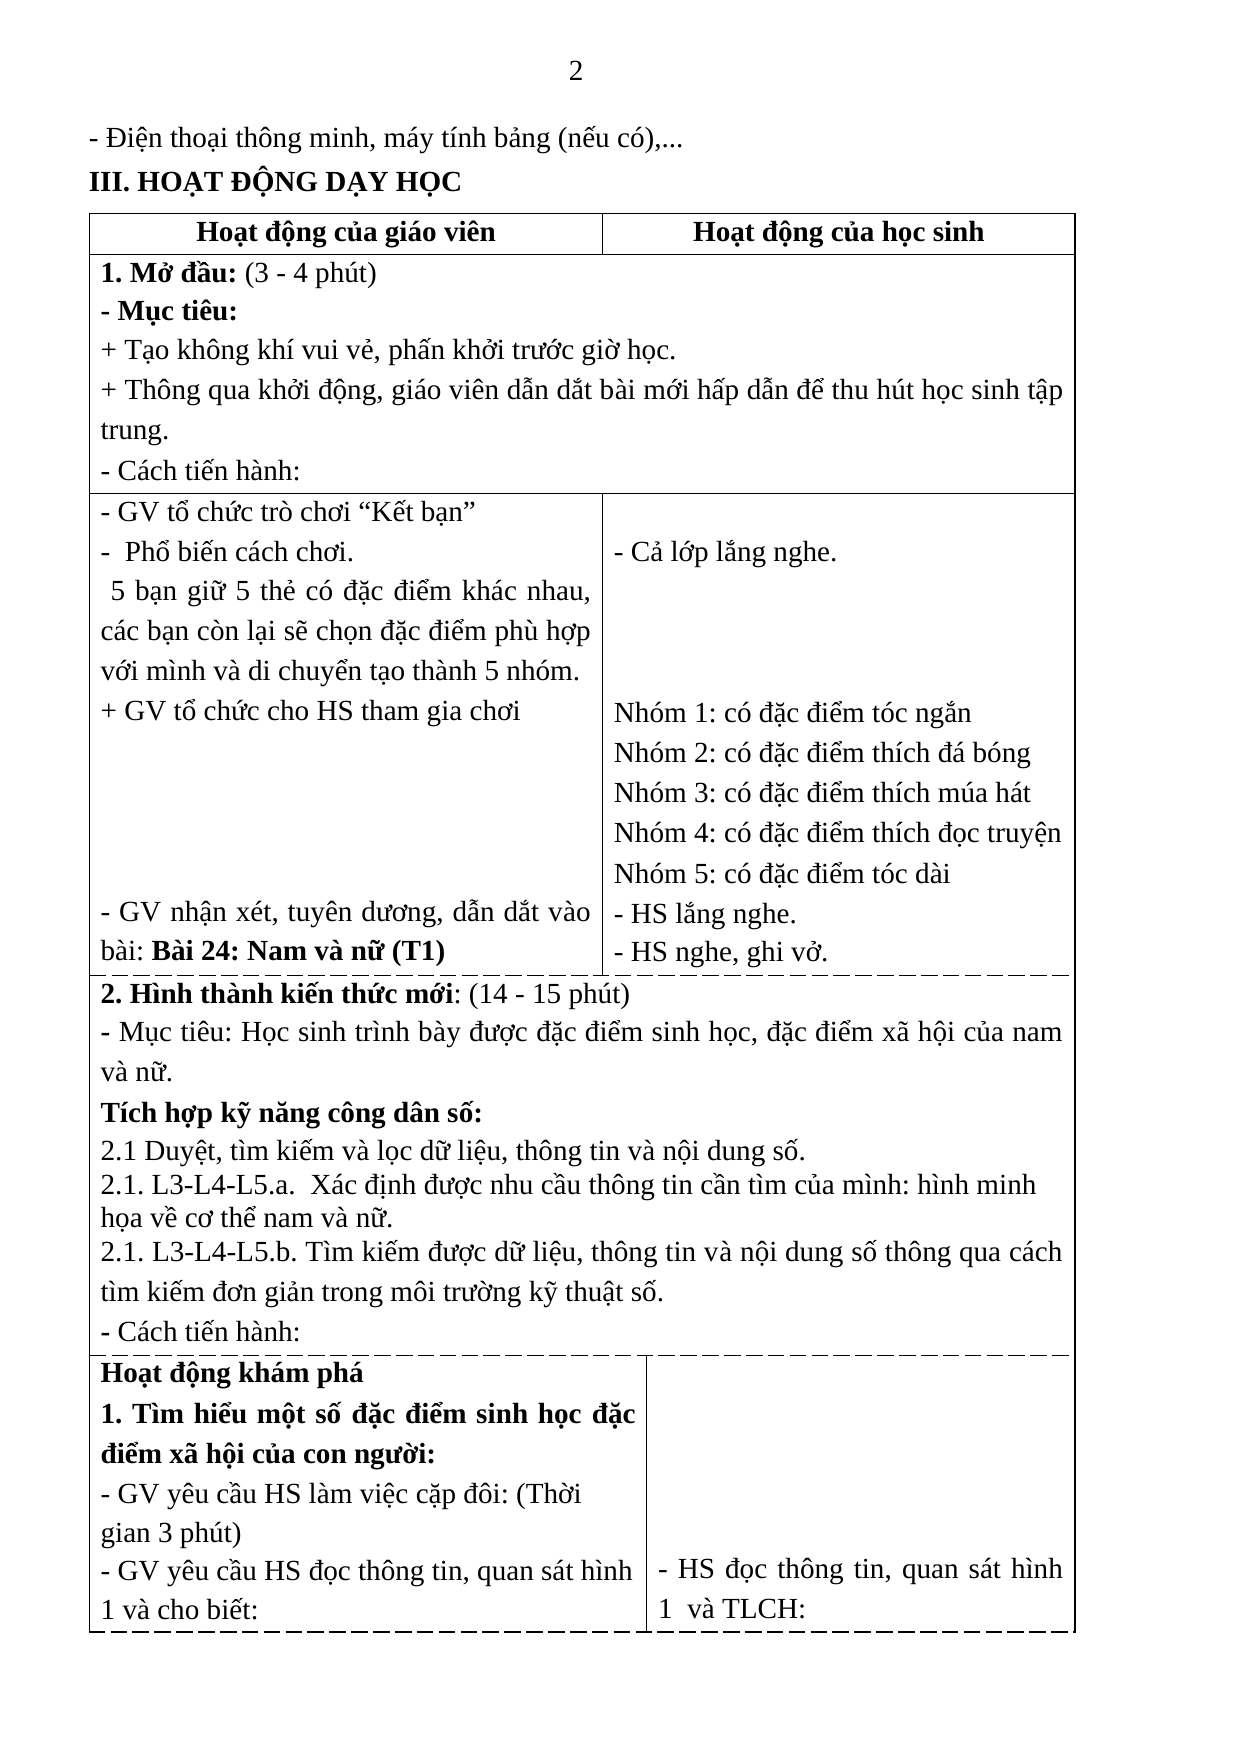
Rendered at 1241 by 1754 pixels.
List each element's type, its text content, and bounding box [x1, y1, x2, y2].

table_cell 2. Hình thành kiến thức mới: (14 - 15 phút) - Mục tiêu: Học sinh trình bày được đặc điểm sinh học, đặc điểm xã hội của nam và nữ. Tích hợp kỹ năng công dân số: 2.1 Duyệt, tìm kiếm và lọc dữ liệu, thông tin và nội dung số. 2.1. L3-L4-L5.a. Xác định được nhu cầu thông tin cần tìm của mình: hình minh họa về cơ thể nam và nữ. 2.1. L3-L4-L5.b. Tìm kiếm được dữ liệu, thông tin và nội dung số thông qua cách tìm kiếm đơn giản trong môi trường kỹ thuật số. - Cách tiến hành: [90, 975, 1074, 1354]
table_cell - Cả lớp lắng nghe. Nhóm 1: có đặc điểm tóc ngắn Nhóm 2: có đặc điểm thích đá bóng Nhóm 3: có đặc điểm thích múa hát Nhóm 4: có đặc điểm thích đọc truyện Nhóm 5: có đặc điểm tóc dài - HS lắng nghe. - HS nghe, ghi vở. [603, 494, 1074, 975]
text - Điện thoại thông minh, máy tính bảng (nếu có),... [89, 120, 1063, 154]
table_header Hoạt động của giáo viên [90, 214, 602, 254]
text III. HOẠT ĐỘNG DẠY HỌC [89, 164, 1063, 197]
table_cell - GV tổ chức trò chơi “Kết bạn” - Phổ biến cách chơi. 5 bạn giữ 5 thẻ có đặc điểm khác nhau, các bạn còn lại sẽ chọn đặc điểm phù hợp với mình và di chuyển tạo thành 5 nhóm. + GV tổ chức cho HS tham gia chơi - GV nhận xét, tuyên dương, dẫn dắt vào bài: Bài 24: Nam và nữ (T1) [90, 494, 602, 975]
table_cell 1. Mở đầu: (3 - 4 phút) - Mục tiêu: + Tạo không khí vui vẻ, phấn khởi trước giờ học. + Thông qua khởi động, giáo viên dẫn dắt bài mới hấp dẫn để thu hút học sinh tập trung. - Cách tiến hành: [90, 255, 1074, 493]
table_header Hoạt động của học sinh [603, 214, 1074, 254]
